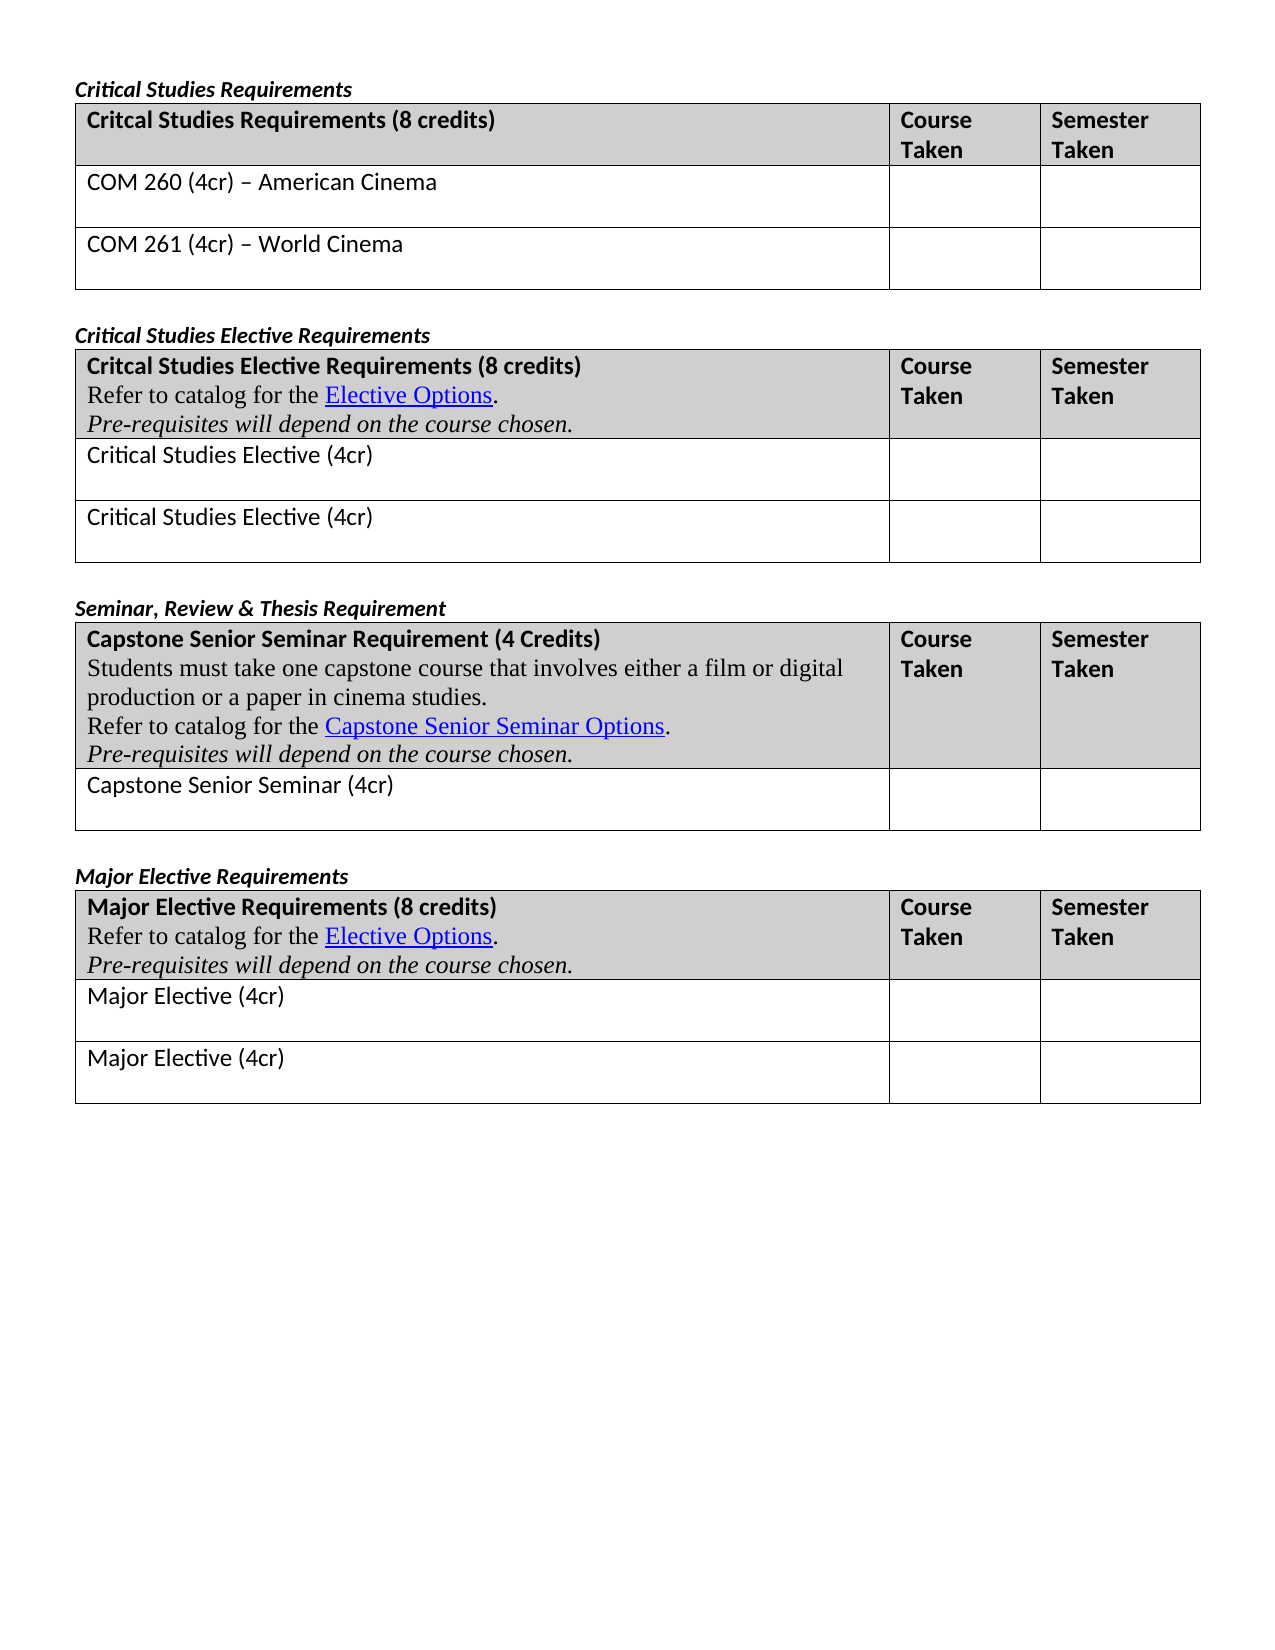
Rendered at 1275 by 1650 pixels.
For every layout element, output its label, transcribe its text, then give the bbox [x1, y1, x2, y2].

table_cell [1041, 501, 1200, 562]
subtitle Major Elective Requirements [75, 862, 1200, 890]
table_cell COM 261 (4cr) – World Cinema [76, 228, 889, 289]
table_header Critcal Studies Requirements (8 credits) [76, 104, 889, 165]
table_cell Critical Studies Elective (4cr) [76, 439, 889, 500]
table_cell [1041, 439, 1200, 500]
table_cell [1041, 980, 1200, 1041]
table_header Semester Taken [1041, 623, 1200, 768]
subtitle Critical Studies Requirements [75, 75, 1200, 103]
table_cell [1041, 1042, 1200, 1103]
table_header Semester Taken [1041, 350, 1200, 438]
table_header Course Taken [890, 891, 1040, 979]
table_cell [890, 769, 1040, 830]
table_cell [890, 501, 1040, 562]
table_header Semester Taken [1041, 104, 1200, 165]
table_cell [1041, 769, 1200, 830]
table_header Semester Taken [1041, 891, 1200, 979]
table_header Course Taken [890, 104, 1040, 165]
table_cell [890, 228, 1040, 289]
table_cell COM 260 (4cr) – American Cinema [76, 166, 889, 227]
table_cell Capstone Senior Seminar (4cr) [76, 769, 889, 830]
subtitle Seminar, Review & Thesis Requirement [75, 594, 1200, 622]
table_header Critcal Studies Elective Requirements (8 credits) Refer to catalog for the Elective Options. Pre-requisites will depend on the course chosen. [76, 350, 889, 438]
table_cell [890, 439, 1040, 500]
table_cell [890, 980, 1040, 1041]
table_cell Major Elective (4cr) [76, 980, 889, 1041]
table_cell [1041, 166, 1200, 227]
subtitle Critical Studies Elective Requirements [75, 321, 1200, 349]
table_header Course Taken [890, 623, 1040, 768]
table_cell [890, 1042, 1040, 1103]
table_cell [1041, 228, 1200, 289]
table_cell Major Elective (4cr) [76, 1042, 889, 1103]
table_header Course Taken [890, 350, 1040, 438]
table_header Capstone Senior Seminar Requirement (4 Credits) Students must take one capstone course that involves either a film or digital production or a paper in cinema studies. Refer to catalog for the Capstone Senior Seminar Options. Pre-requisites will depend on the course chosen. [76, 623, 889, 768]
table_header Major Elective Requirements (8 credits) Refer to catalog for the Elective Options. Pre-requisites will depend on the course chosen. [76, 891, 889, 979]
table_cell Critical Studies Elective (4cr) [76, 501, 889, 562]
table_cell [890, 166, 1040, 227]
